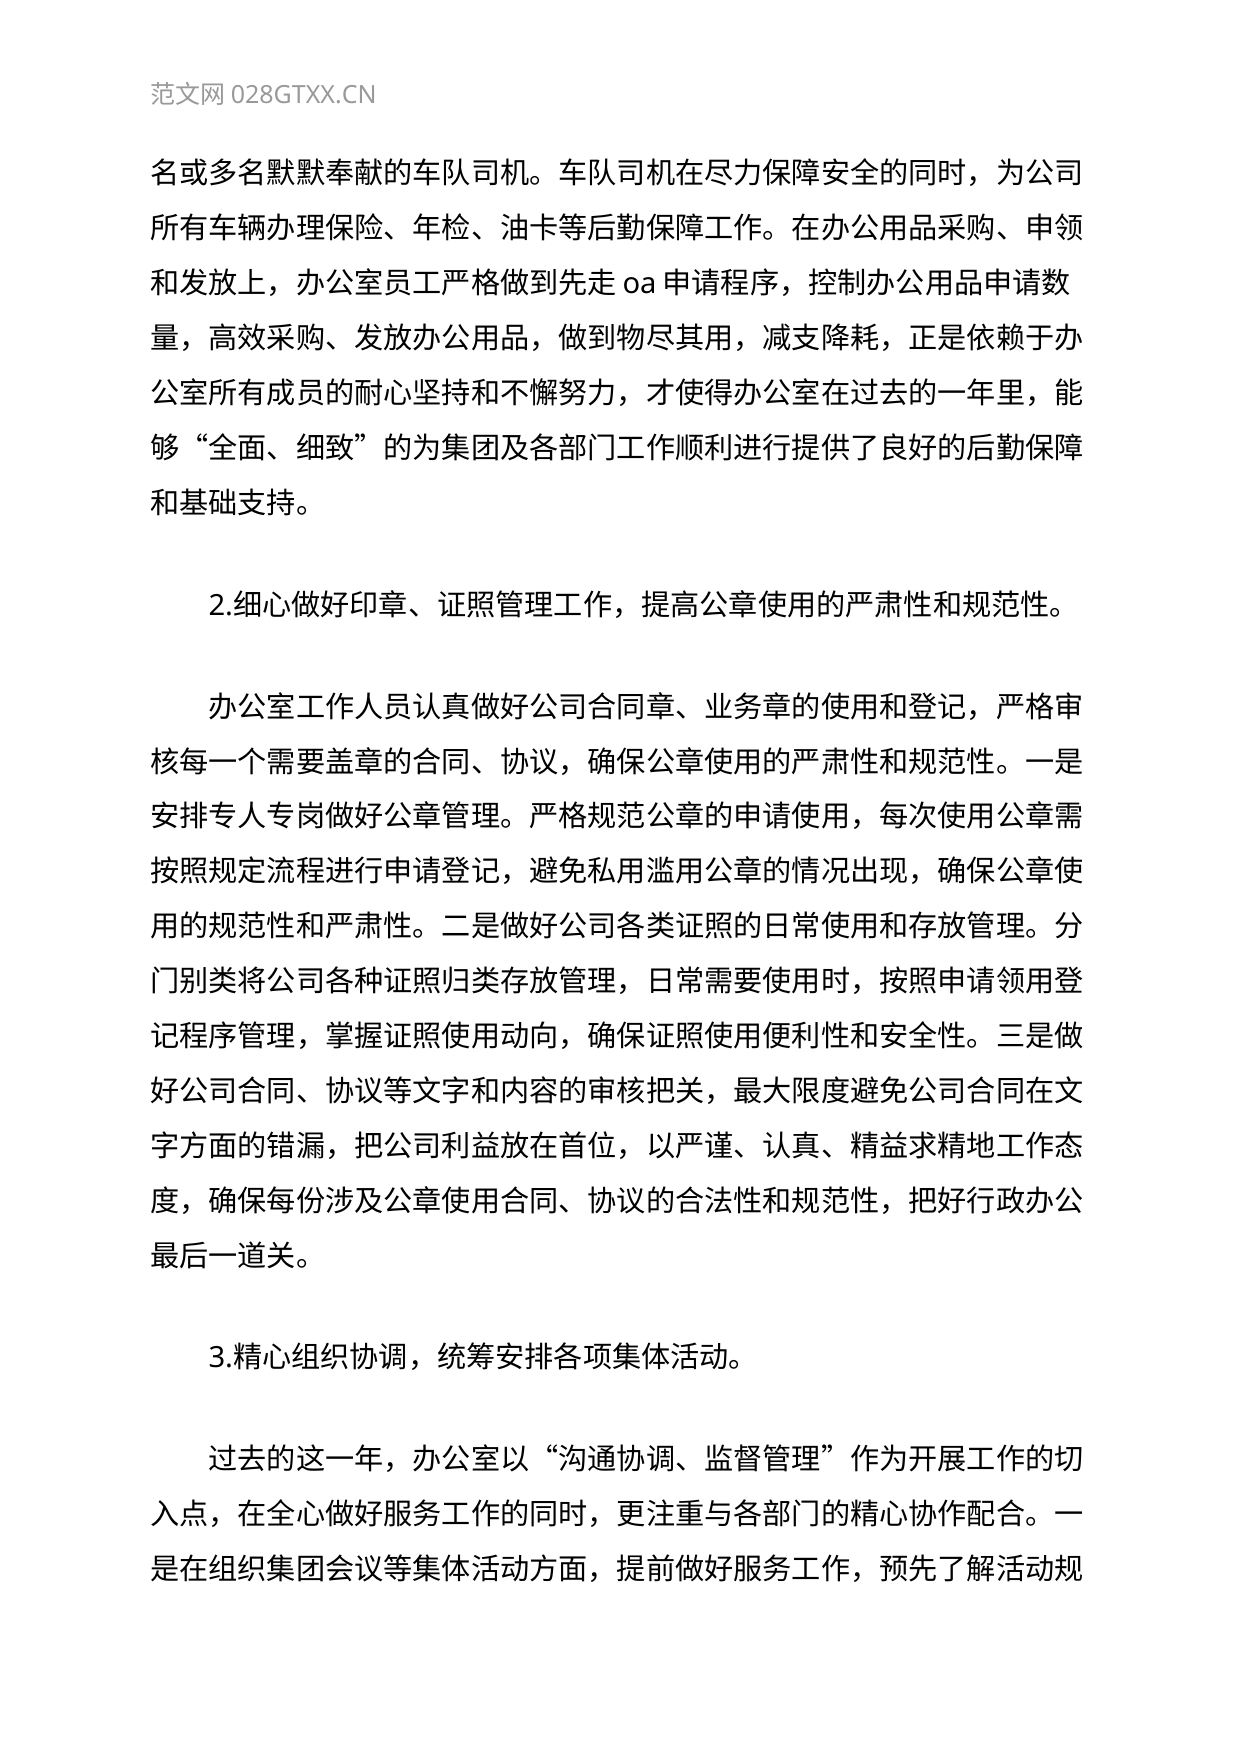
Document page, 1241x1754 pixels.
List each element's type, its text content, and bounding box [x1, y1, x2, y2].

text 办公室工作人员认真做好公司合同章、业务章的使用和登记，严格审核每一个需要盖章的合同、协议，确保公章使用的严肃性和规范性。一是安排专人专岗做好公章管理。严格规范公章的申请使用，每次使用公章需按照规定流程进行申请登记，避免私用滥用公章的情况出现，确保公章使用的规范性和严肃性。二是做好公司各类证照的日常使用和存放管理。分门别类将公司各种证照归类存放管理，日常需要使用时，按照申请领用登记程序管理，掌握证照使用动向，确保证照使用便利性和安全性。三是做好公司合同、协议等文字和内容的审核把关，最大限度避免公司合同在文字方面的错漏，把公司利益放在首位，以严谨、认真、精益求精地工作态度，确保每份涉及公章使用合同、协议的合法性和规范性，把好行政办公最后一道关。 [150, 683, 1090, 1274]
text 2.细心做好印章、证照管理工作，提高公章使用的严肃性和规范性。 [150, 581, 1090, 624]
text 3.精心组织协调，统筹安排各项集体活动。 [150, 1334, 1090, 1376]
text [150, 1436, 1090, 1588]
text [150, 150, 1090, 522]
